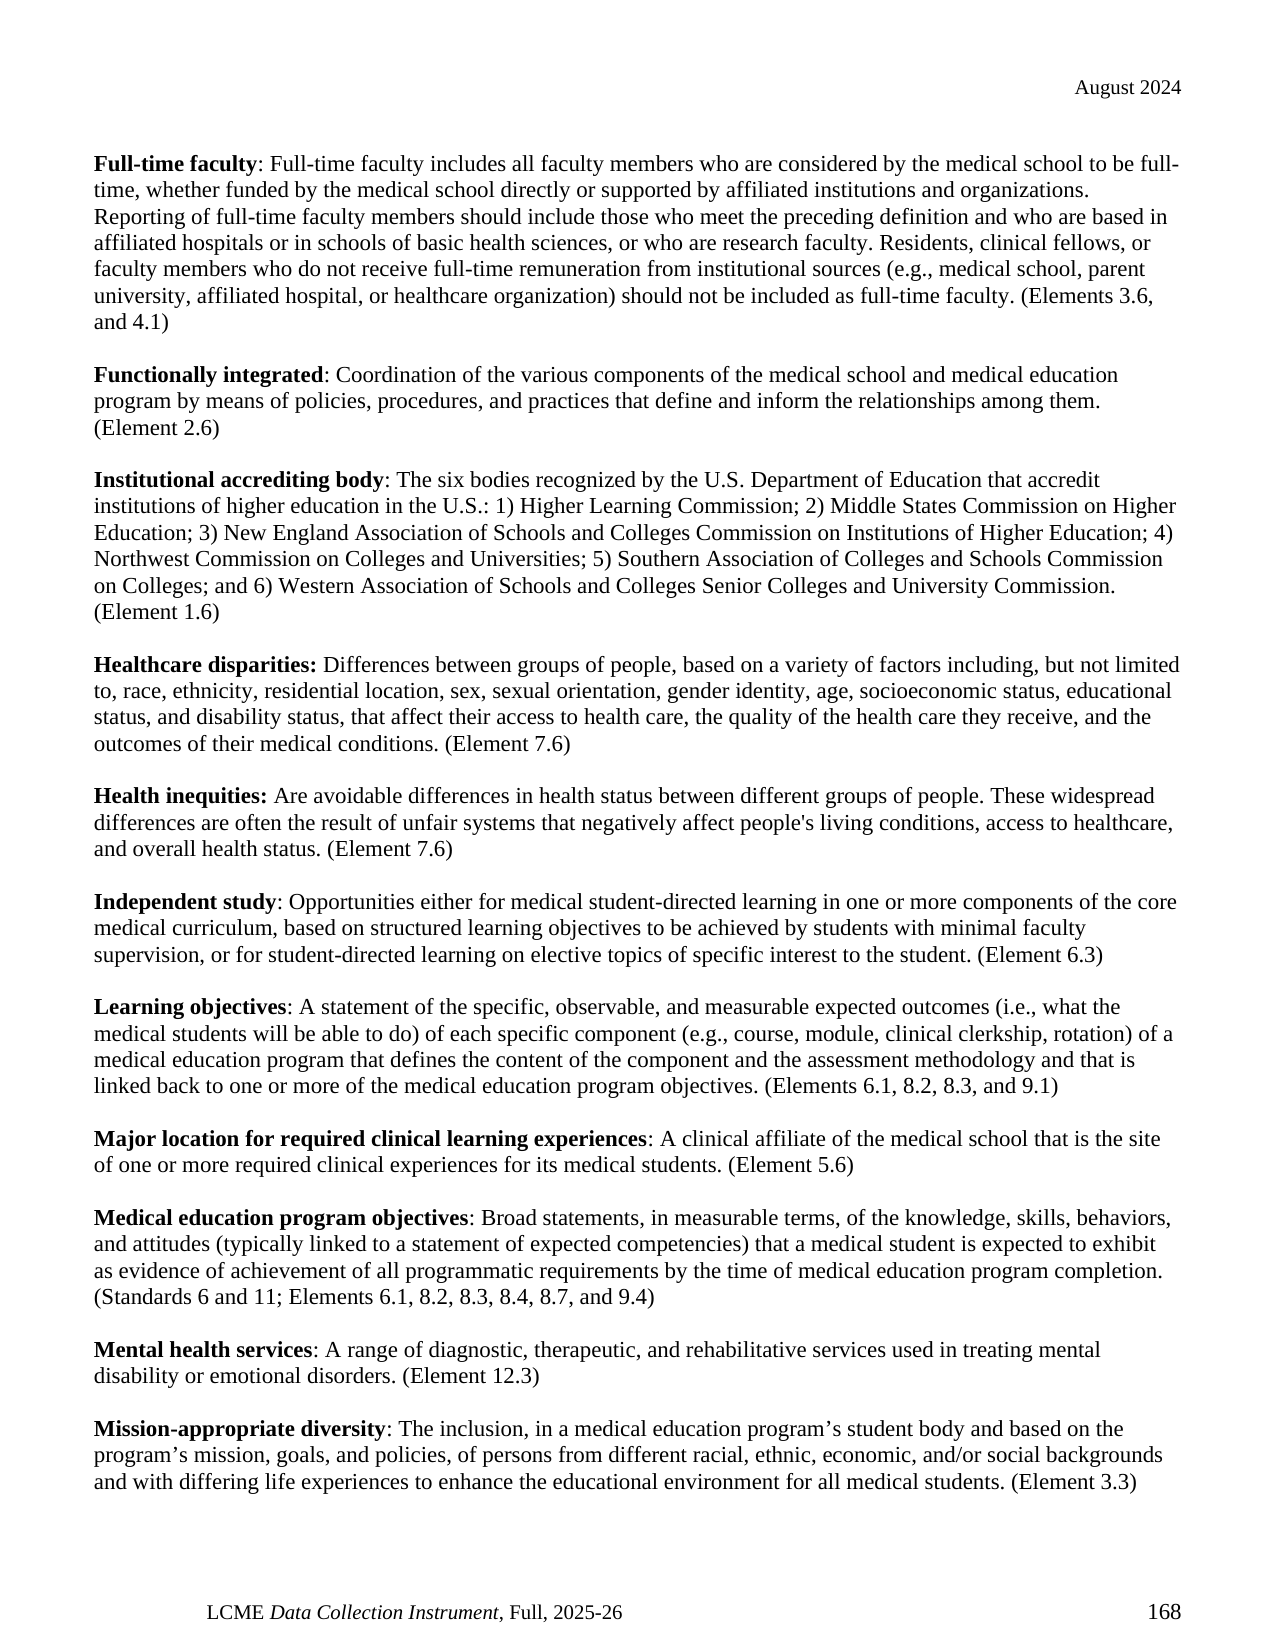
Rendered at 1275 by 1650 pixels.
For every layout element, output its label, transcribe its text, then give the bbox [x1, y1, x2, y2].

text Mental health services: A range of diagnostic, therapeutic, and rehabilitative services used in treating mental disability or emotional disorders. (Element 12.3) [94, 1336, 1181, 1389]
text Major location for required clinical learning experiences: A clinical affiliate of the medical school that is the site of one or more required clinical experiences for its medical students. (Element 5.6) [94, 1125, 1181, 1178]
text Health inequities: Are avoidable differences in health status between different groups of people. These widespread differences are often the result of unfair systems that negatively affect people's living conditions, access to healthcare, and overall health status. (Element 7.6) [94, 782, 1181, 862]
text Medical education program objectives: Broad statements, in measurable terms, of the knowledge, skills, behaviors, and attitudes (typically linked to a statement of expected competencies) that a medical student is expected to exhibit as evidence of achievement of all programmatic requirements by the time of medical education program completion. (Standards 6 and 11; Elements 6.1, 8.2, 8.3, 8.4, 8.7, and 9.4) [94, 1204, 1181, 1309]
text Healthcare disparities: Differences between groups of people, based on a variety of factors including, but not limited to, race, ethnicity, residential location, sex, sexual orientation, gender identity, age, socioeconomic status, educational status, and disability status, that affect their access to health care, the quality of the health care they receive, and the outcomes of their medical conditions. (Element 7.6) [94, 651, 1181, 756]
text Full-time faculty: Full-time faculty includes all faculty members who are considered by the medical school to be full-time, whether funded by the medical school directly or supported by affiliated institutions and organizations. Reporting of full-time faculty members should include those who meet the preceding definition and who are based in affiliated hospitals or in schools of basic health sciences, or who are research faculty. Residents, clinical fellows, or faculty members who do not receive full-time remuneration from institutional sources (e.g., medical school, parent university, affiliated hospital, or healthcare organization) should not be included as full-time faculty. (Elements 3.6, and 4.1) [94, 150, 1181, 334]
text Functionally integrated: Coordination of the various components of the medical school and medical education program by means of policies, procedures, and practices that define and inform the relationships among them. (Element 2.6) [94, 361, 1181, 440]
text Learning objectives: A statement of the specific, observable, and measurable expected outcomes (i.e., what the medical students will be able to do) of each specific component (e.g., course, module, clinical clerkship, rotation) of a medical education program that defines the content of the component and the assessment methodology and that is linked back to one or more of the medical education program objectives. (Elements 6.1, 8.2, 8.3, and 9.1) [94, 993, 1181, 1099]
text Institutional accrediting body: The six bodies recognized by the U.S. Department of Education that accredit institutions of higher education in the U.S.: 1) Higher Learning Commission; 2) Middle States Commission on Higher Education; 3) New England Association of Schools and Colleges Commission on Institutions of Higher Education; 4) Northwest Commission on Colleges and Universities; 5) Southern Association of Colleges and Schools Commission on Colleges; and 6) Western Association of Schools and Colleges Senior Colleges and University Commission. (Element 1.6) [94, 466, 1181, 624]
text Mission-appropriate diversity: The inclusion, in a medical education program’s student body and based on the program’s mission, goals, and policies, of persons from different racial, ethnic, economic, and/or social backgrounds and with differing life experiences to enhance the educational environment for all medical students. (Element 3.3) [94, 1415, 1181, 1494]
text Independent study: Opportunities either for medical student-directed learning in one or more components of the core medical curriculum, based on structured learning objectives to be achieved by students with minimal faculty supervision, or for student-directed learning on elective topics of specific interest to the student. (Element 6.3) [94, 888, 1181, 967]
